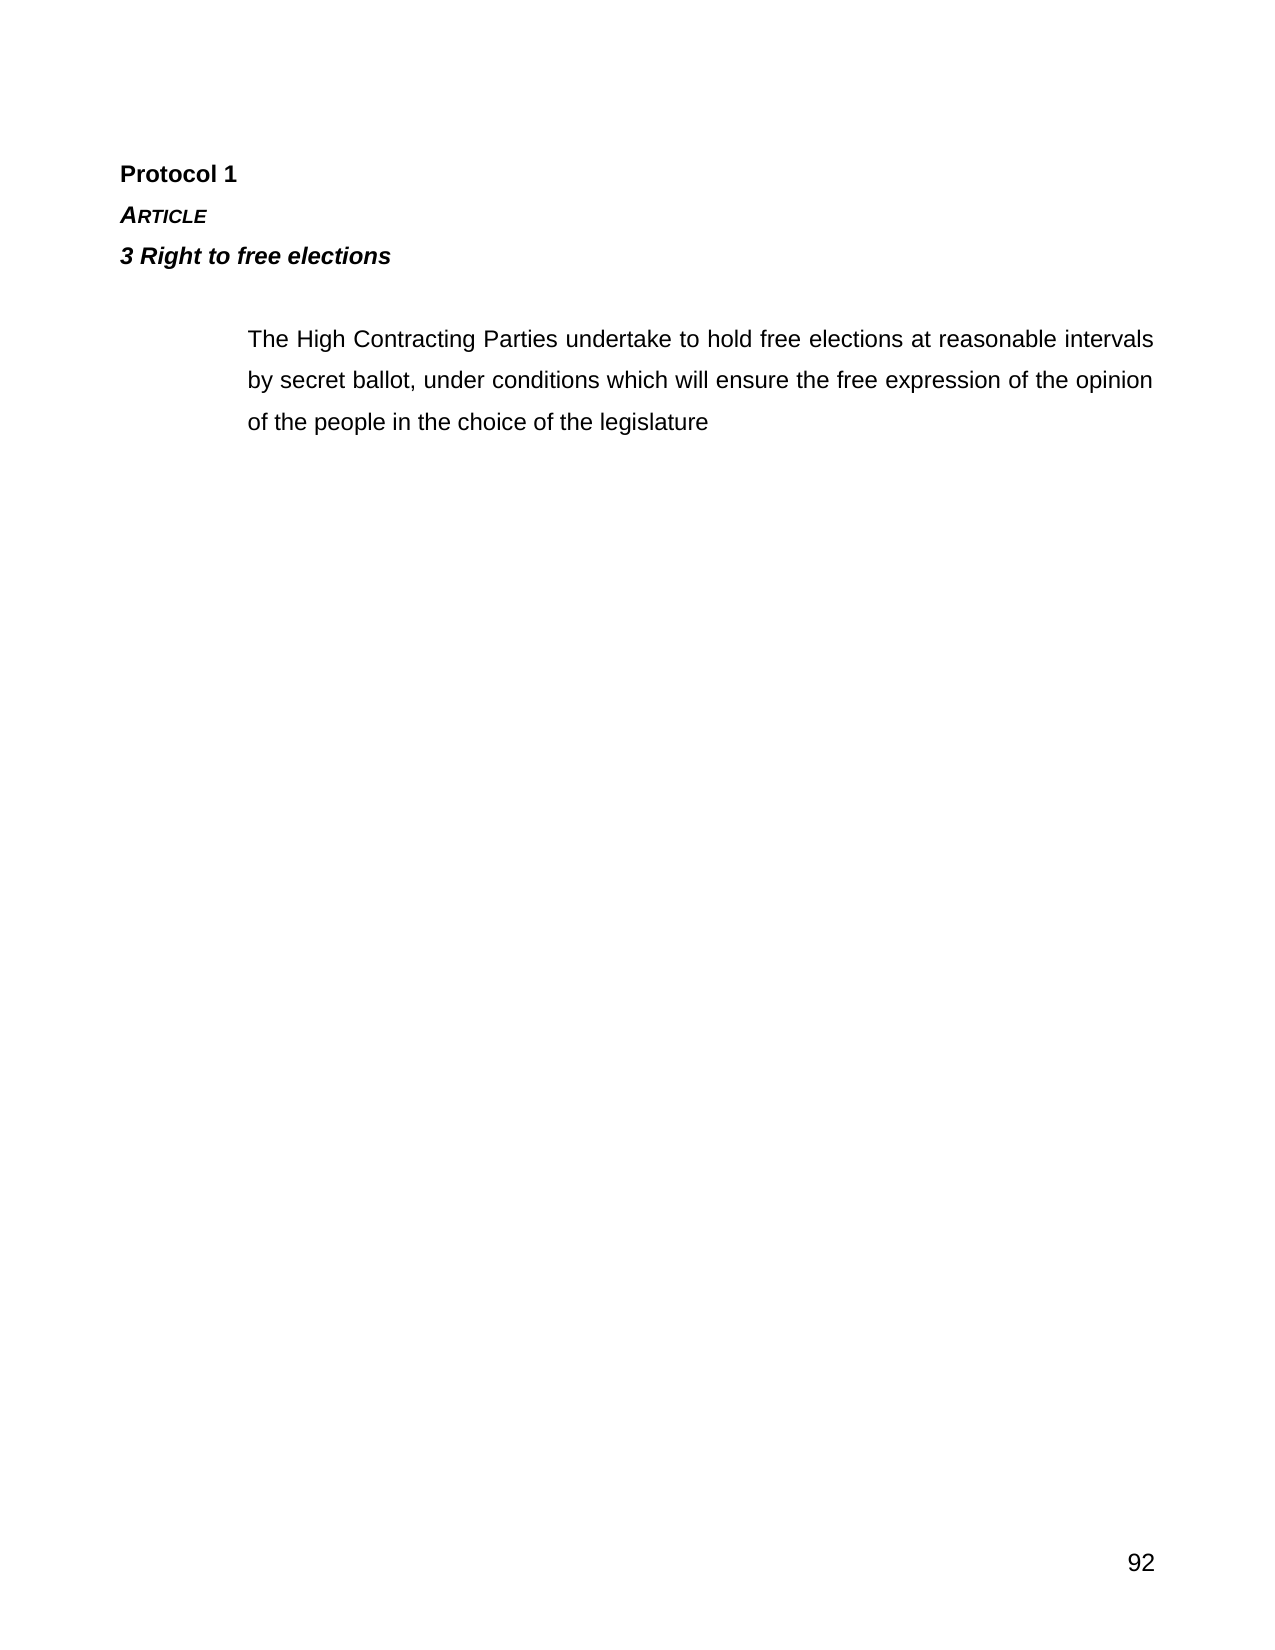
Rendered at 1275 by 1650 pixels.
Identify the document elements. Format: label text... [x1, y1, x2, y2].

text 3 E+W+S+N.I.Right to free elections [120, 242, 1155, 270]
text The High Contracting Parties undertake to hold free elections at reasonable intervals by secret ballot, under conditions which will ensure the free expression of the opinion of the people in the choice of the legislature [247, 325, 1155, 435]
text Article [120, 201, 1155, 228]
text Protocol 1 [120, 159, 1155, 187]
